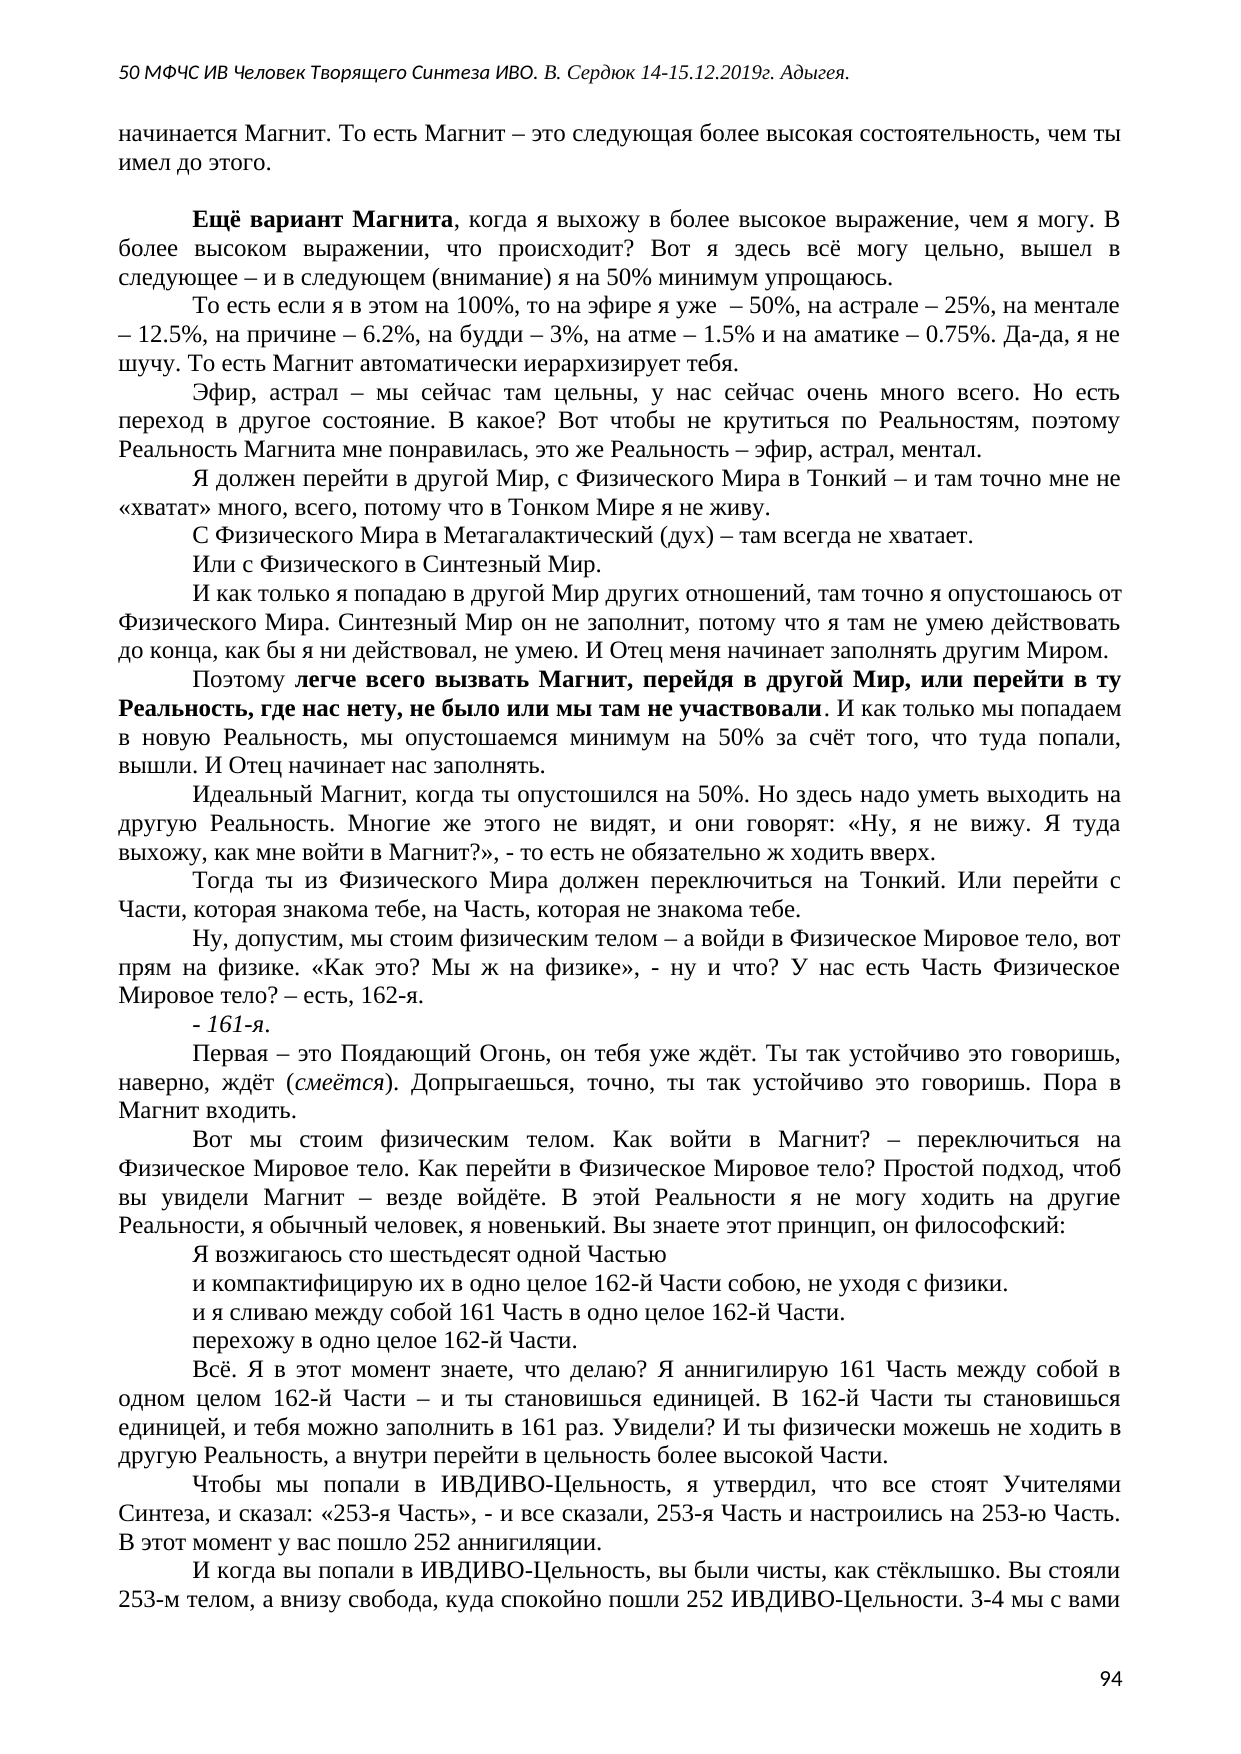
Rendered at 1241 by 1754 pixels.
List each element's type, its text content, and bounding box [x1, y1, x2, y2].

text С Физического Мира в Метагалактический (дух) – там всегда не хватает. [118, 521, 1122, 549]
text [118, 118, 1122, 176]
text Чтобы мы попали в ИВДИВО-Цельность, я утвердил, что все стоят Учителями Синтеза, и сказал: «253-я Часть», - и все сказали, 253-я Часть и настроились на 253-ю Часть. В этот момент у вас пошло 252 аннигиляции. [118, 1469, 1122, 1556]
text Или с Физического в Синтезный Мир. [118, 549, 1122, 578]
text Эфир, астрал – мы сейчас там цельны, у нас сейчас очень много всего. Но есть переход в другое состояние. В какое? Вот чтобы не крутиться по Реальностям, поэтому Реальность Магнита мне понравилась, это же Реальность – эфир, астрал, ментал. [118, 377, 1122, 463]
text и компактифицирую их в одно целое 162-й Части собою, не уходя с физики. [118, 1268, 1122, 1297]
text - 161-я. [118, 1009, 1122, 1038]
text Поэтому легче всего вызвать Магнит, перейдя в другой Мир, или перейти в ту Реальность, где нас нету, не было или мы там не участвовали. И как только мы попадаем в новую Реальность, мы опустошаемся минимум на 50% за счёт того, что туда попали, вышли. И Отец начинает нас заполнять. [118, 664, 1122, 779]
text перехожу в одно целое 162-й Части. [118, 1326, 1122, 1354]
text Первая – это Поядающий Огонь, он тебя уже ждёт. Ты так устойчиво это говоришь, наверно, ждёт (смеётся). Допрыгаешься, точно, ты так устойчиво это говоришь. Пора в Магнит входить. [118, 1038, 1122, 1124]
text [118, 1556, 1122, 1613]
text Ну, допустим, мы стоим физическим телом – а войди в Физическое Мировое тело, вот прям на физике. «Как это? Мы ж на физике», - ну и что? У нас есть Часть Физическое Мировое тело? – есть, 162-я. [118, 923, 1122, 1009]
text Ещё вариант Магнита, когда я выхожу в более высокое выражение, чем я могу. В более высоком выражении, что происходит? Вот я здесь всё могу цельно, вышел в следующее – и в следующем (внимание) я на 50% минимум упрощаюсь. [118, 204, 1122, 291]
text Всё. Я в этот момент знаете, что делаю? Я аннигилирую 161 Часть между собой в одном целом 162-й Части – и ты становишься единицей. В 162-й Части ты становишься единицей, и тебя можно заполнить в 161 раз. Увидели? И ты физически можешь не ходить в другую Реальность, а внутри перейти в цельность более высокой Части. [118, 1354, 1122, 1469]
text И как только я попадаю в другой Мир других отношений, там точно я опустошаюсь от Физического Мира. Синтезный Мир он не заполнит, потому что я там не умею действовать до конца, как бы я ни действовал, не умею. И Отец меня начинает заполнять другим Миром. [118, 578, 1122, 664]
text Идеальный Магнит, когда ты опустошился на 50%. Но здесь надо уметь выходить на другую Реальность. Многие же этого не видят, и они говорят: «Ну, я не вижу. Я туда выхожу, как мне войти в Магнит?», - то есть не обязательно ж ходить вверх. [118, 779, 1122, 866]
text Вот мы стоим физическим телом. Как войти в Магнит? – переключиться на Физическое Мировое тело. Как перейти в Физическое Мировое тело? Простой подход, чтоб вы увидели Магнит – везде войдёте. В этой Реальности я не могу ходить на другие Реальности, я обычный человек, я новенький. Вы знаете этот принцип, он философский: [118, 1124, 1122, 1239]
text Я возжигаюсь сто шестьдесят одной Частью [118, 1239, 1122, 1268]
text и я сливаю между собой 161 Часть в одно целое 162-й Части. [118, 1297, 1122, 1326]
text Тогда ты из Физического Мира должен переключиться на Тонкий. Или перейти с Части, которая знакома тебе, на Часть, которая не знакома тебе. [118, 866, 1122, 923]
text Я должен перейти в другой Мир, с Физического Мира в Тонкий – и там точно мне не «хватат» много, всего, потому что в Тонком Мире я не живу. [118, 463, 1122, 521]
text То есть если я в этом на 100%, то на эфире я уже – 50%, на астрале – 25%, на ментале – 12.5%, на причине – 6.2%, на будди – 3%, на атме – 1.5% и на аматике – 0.75%. Да-да, я не шучу. То есть Магнит автоматически иерархизирует тебя. [118, 291, 1122, 377]
